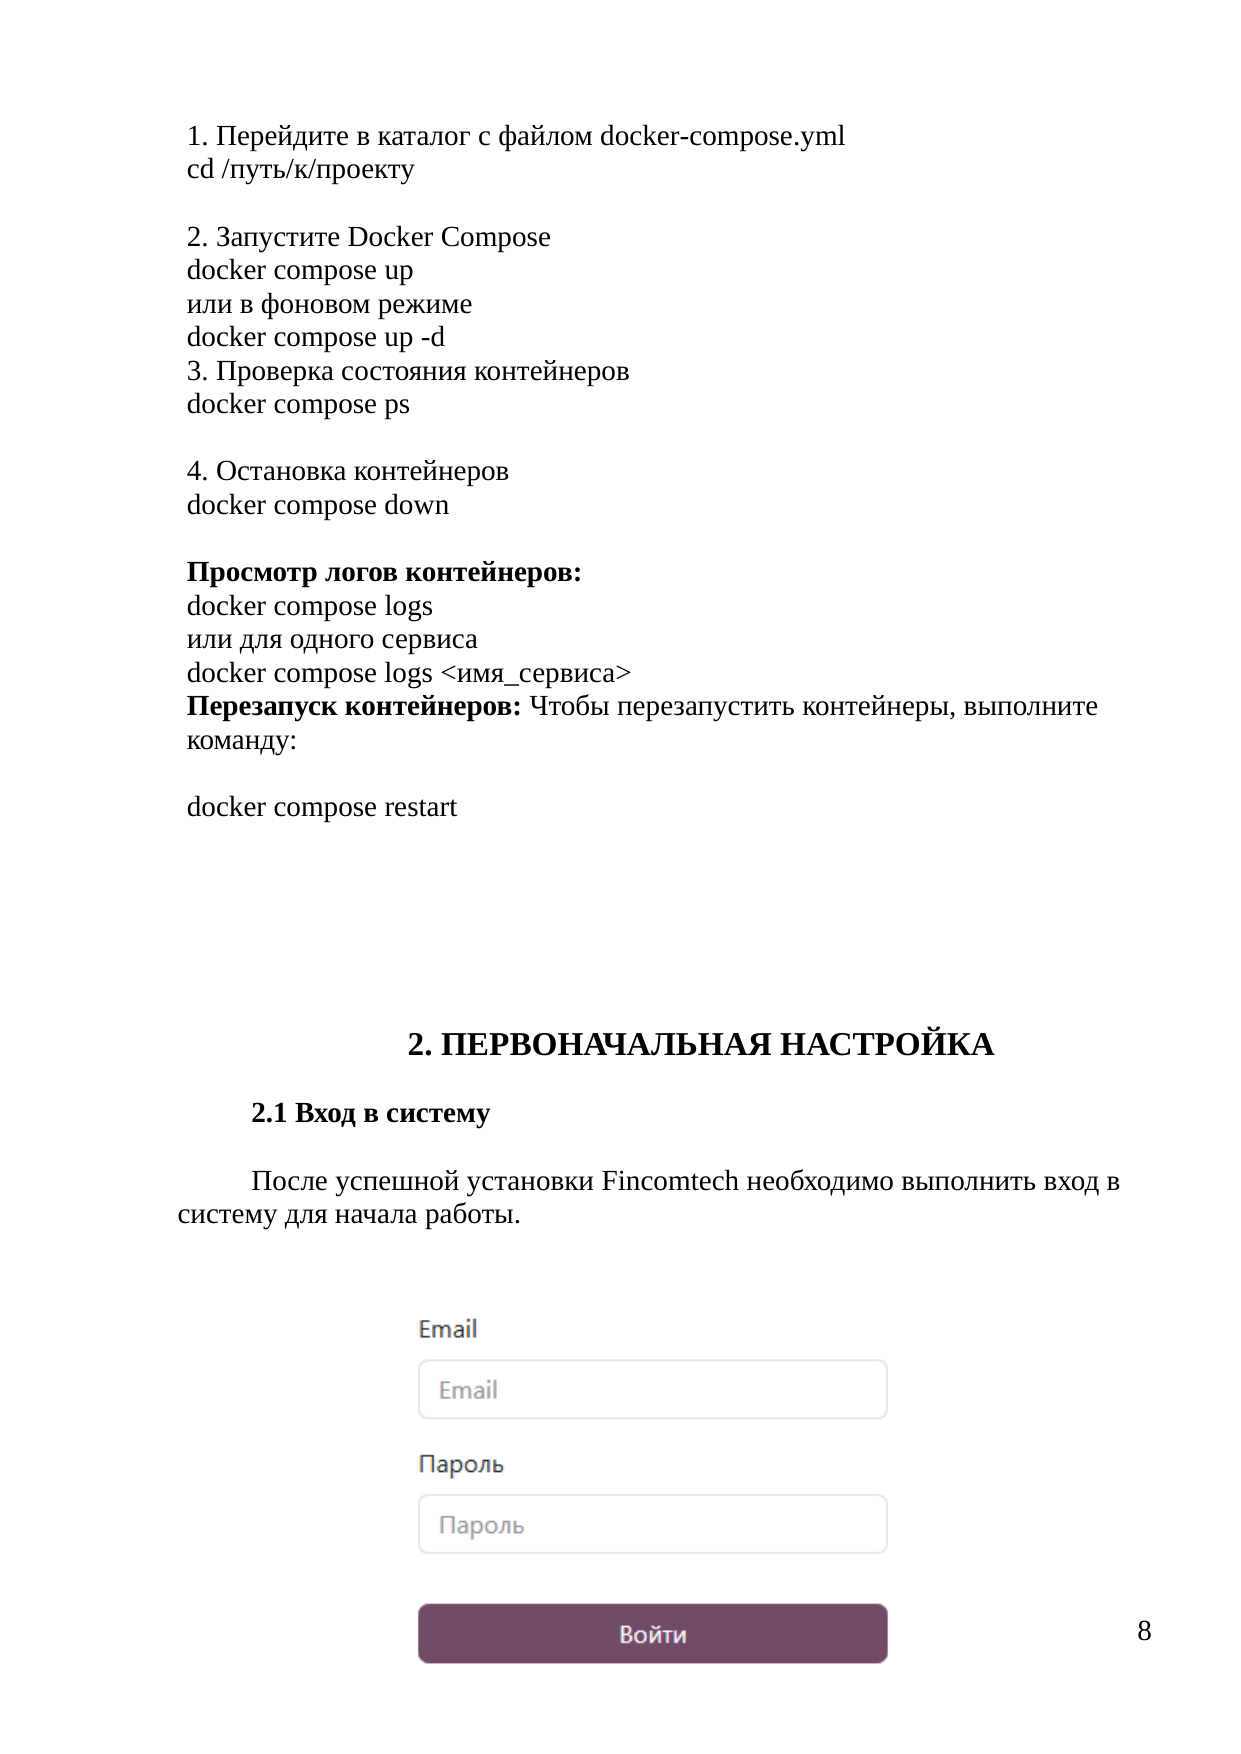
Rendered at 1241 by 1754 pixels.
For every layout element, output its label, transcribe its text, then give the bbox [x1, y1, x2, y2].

text docker compose up -d [187, 319, 1152, 353]
text docker compose logs <имя_сервиса> [187, 655, 1152, 688]
text cd /путь/к/проекту [187, 152, 1152, 185]
text 2.1 Вход в систему [177, 1096, 1152, 1129]
text docker compose ps [187, 386, 1152, 420]
text 3. Проверка состояния контейнеров [187, 353, 1152, 386]
text 2. Запустите Docker Compose [187, 219, 1152, 252]
text Перезапуск контейнеров: Чтобы перезапустить контейнеры, выполните команду: docker compose restart [187, 688, 1152, 822]
text или в фоновом режиме [187, 286, 1152, 319]
text docker compose up [187, 252, 1152, 286]
text 4. Остановка контейнеров [187, 453, 1152, 487]
text Просмотр логов контейнеров: docker compose logs [187, 554, 1152, 621]
text 1. Перейдите в каталог с файлом docker-compose.yml [187, 118, 1152, 152]
text или для одного сервиса [187, 621, 1152, 655]
text После успешной установки Fincomtech необходимо выполнить вход в систему для начала работы. [177, 1163, 1152, 1230]
picture [395, 1283, 935, 1684]
text 2. первоначальная настройка [177, 1024, 1152, 1062]
text docker compose down [187, 487, 1152, 521]
